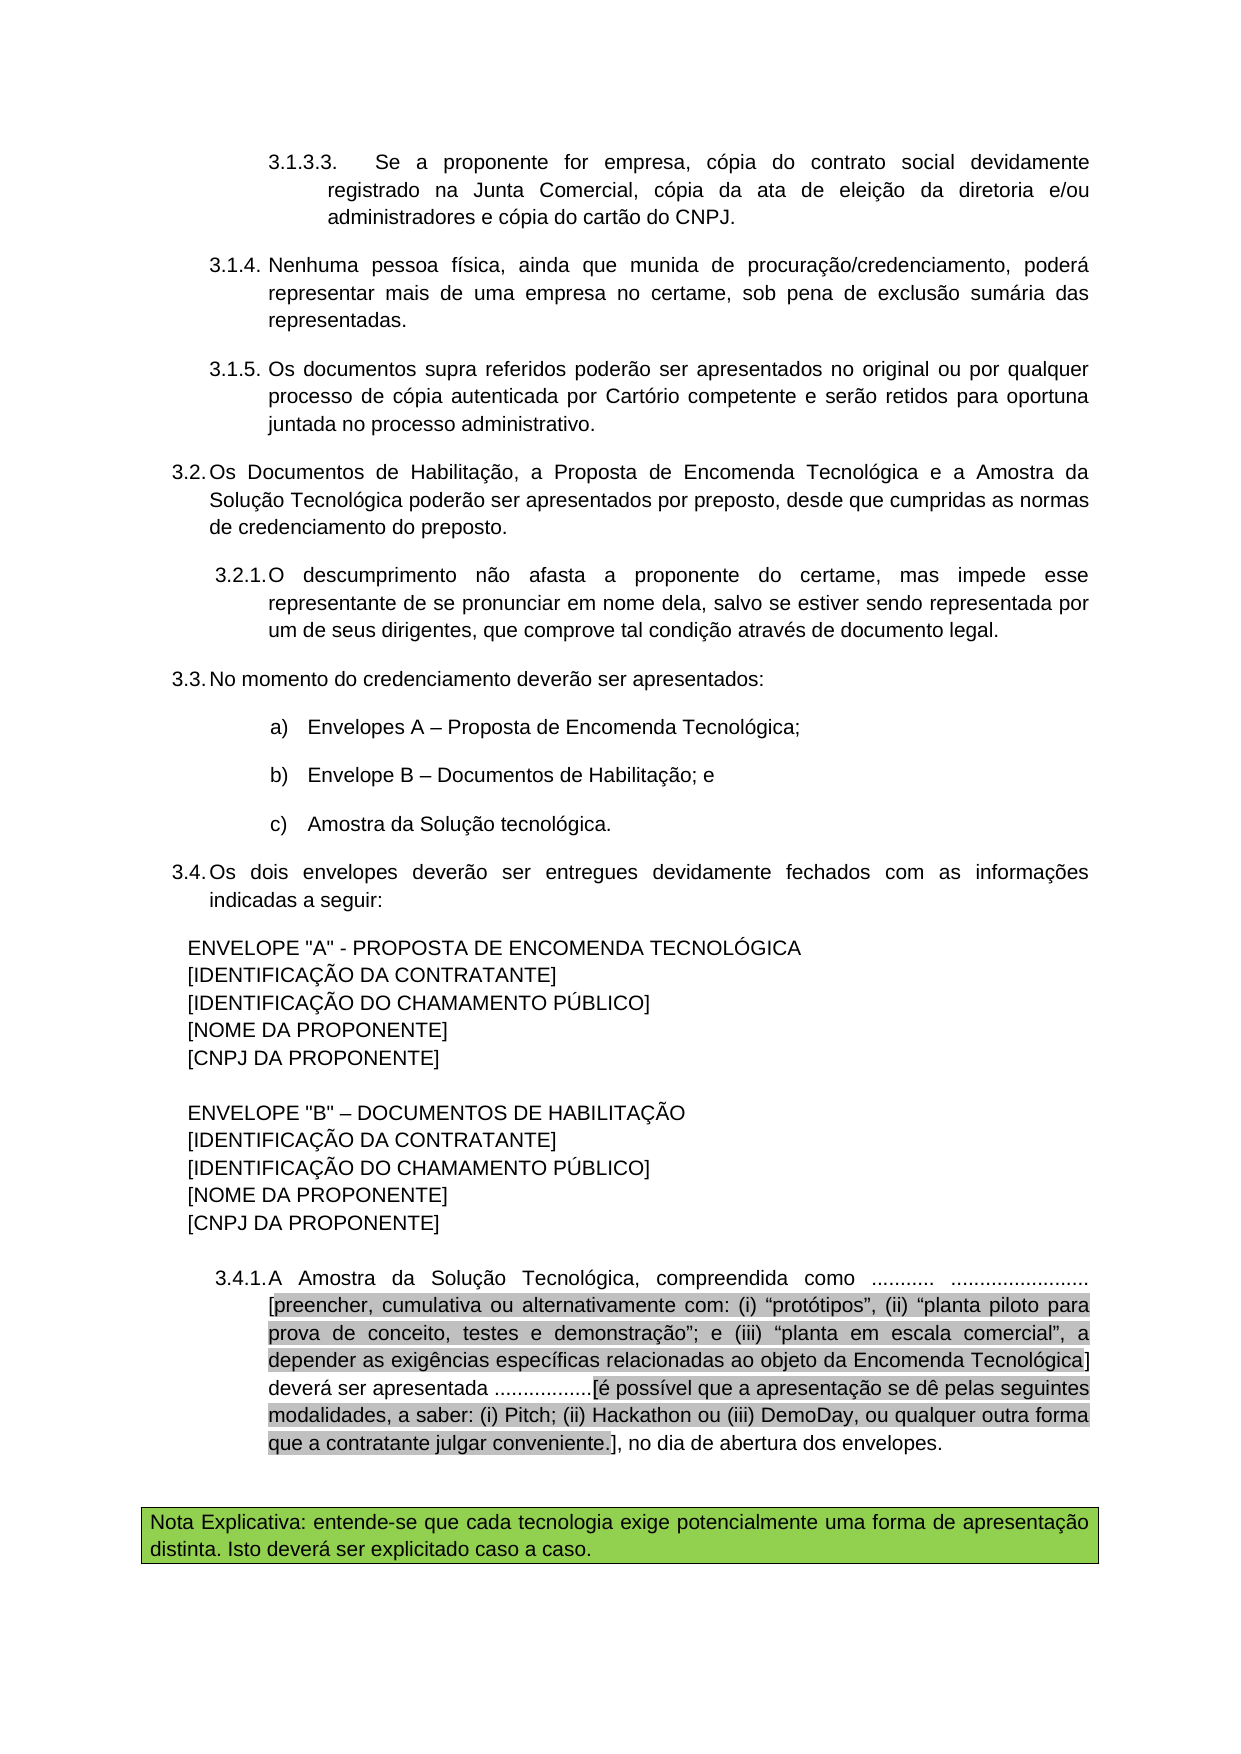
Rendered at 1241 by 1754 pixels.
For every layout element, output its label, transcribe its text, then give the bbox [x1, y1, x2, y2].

text [IDENTIFICAÇÃO DO CHAMAMENTO PÚBLICO] [187, 1156, 1090, 1180]
text [IDENTIFICAÇÃO DA CONTRATANTE] [187, 963, 1090, 987]
text [CNPJ DA PROPONENTE] [187, 1046, 1090, 1070]
text ENVELOPE "A" - PROPOSTA DE ENCOMENDA TECNOLÓGICA [187, 936, 1090, 960]
text [NOME DA PROPONENTE] [187, 1183, 1090, 1207]
text [IDENTIFICAÇÃO DA CONTRATANTE] [187, 1128, 1090, 1152]
text [NOME DA PROPONENTE] [187, 1018, 1090, 1042]
list Amostra da Solução tecnológica. [270, 812, 1090, 836]
text [CNPJ DA PROPONENTE] [187, 1211, 1090, 1235]
list A Amostra da Solução Tecnológica, compreendida como ........... ........................[preencher, cumulativa ou alternativamente com: (i) “protótipos”, (ii) “planta piloto para prova de conceito, testes e demonstração”; e (iii) “planta em escala comercial”, a depender as exigências específicas relacionadas ao objeto da Encomenda Tecnológica] deverá ser apresentada .................[é possível que a apresentação se dê pelas seguintes modalidades, a saber: (i) Pitch; (ii) Hackathon ou (iii) DemoDay, ou qualquer outra forma que a contratante julgar conveniente.], no dia de abertura dos envelopes. [215, 1266, 1090, 1455]
list Os Documentos de Habilitação, a Proposta de Encomenda Tecnológica e a Amostra da Solução Tecnológica poderão ser apresentados por preposto, desde que cumpridas as normas de credenciamento do preposto. [172, 460, 1090, 539]
text ENVELOPE "B" – DOCUMENTOS DE HABILITAÇÃO [187, 1101, 1090, 1125]
list No momento do credenciamento deverão ser apresentados: [172, 667, 1090, 691]
list O descumprimento não afasta a proponente do certame, mas impede esse representante de se pronunciar em nome dela, salvo se estiver sendo representada por um de seus dirigentes, que comprove tal condição através de documento legal. [215, 563, 1090, 642]
list Envelope B – Documentos de Habilitação; e [270, 763, 1090, 787]
list Os documentos supra referidos poderão ser apresentados no original ou por qualquer processo de cópia autenticada por Cartório competente e serão retidos para oportuna juntada no processo administrativo. [209, 357, 1090, 436]
text [IDENTIFICAÇÃO DO CHAMAMENTO PÚBLICO] [187, 991, 1090, 1015]
list Envelopes A – Proposta de Encomenda Tecnológica; [270, 715, 1090, 739]
list Nenhuma pessoa física, ainda que munida de procuração/credenciamento, poderá representar mais de uma empresa no certame, sob pena de exclusão sumária das representadas. [209, 253, 1090, 332]
text Nota Explicativa: entende-se que cada tecnologia exige potencialmente uma forma de apresentação distinta. Isto deverá ser explicitado caso a caso. [142, 1508, 1098, 1563]
list Se a proponente for empresa, cópia do contrato social devidamente registrado na Junta Comercial, cópia da ata de eleição da diretoria e/ou administradores e cópia do cartão do CNPJ. [268, 150, 1090, 229]
list Os dois envelopes deverão ser entregues devidamente fechados com as informações indicadas a seguir: [172, 860, 1090, 911]
